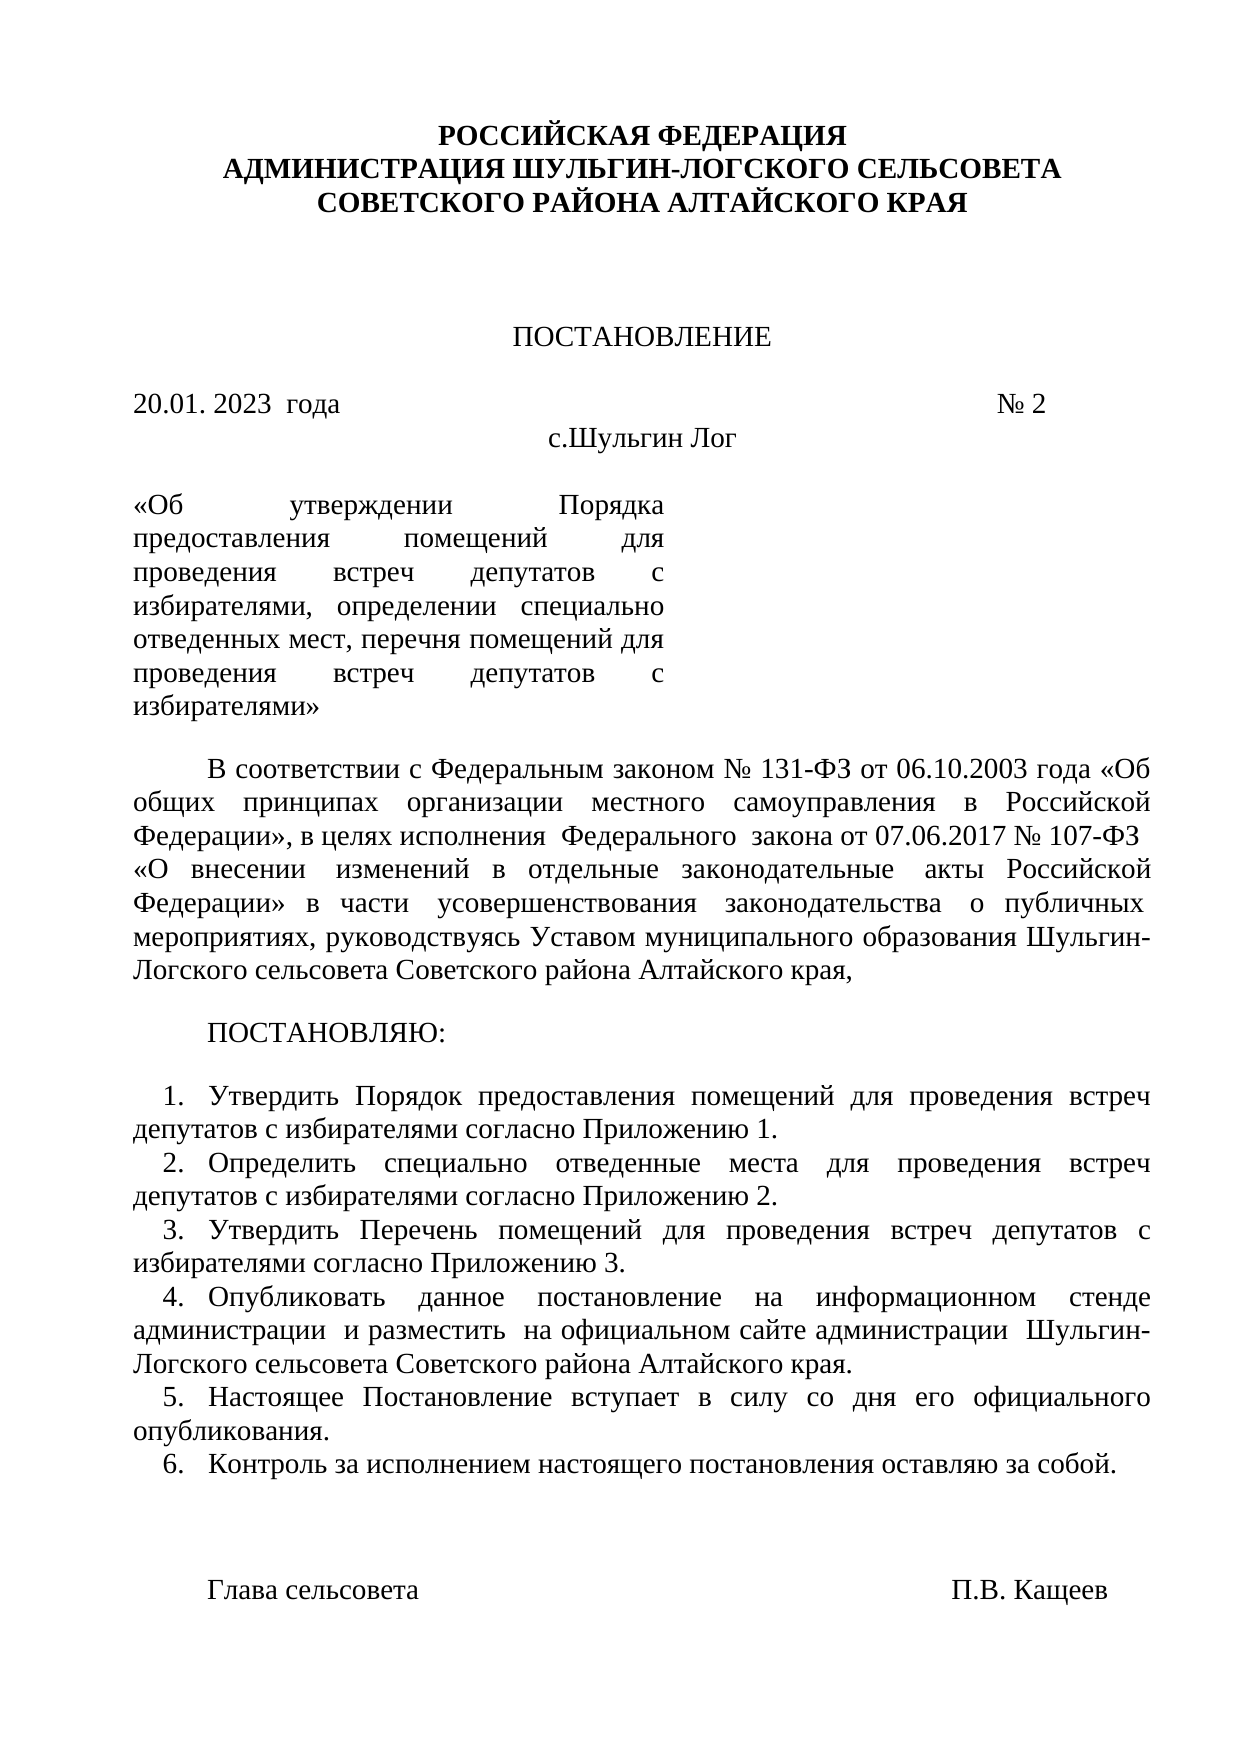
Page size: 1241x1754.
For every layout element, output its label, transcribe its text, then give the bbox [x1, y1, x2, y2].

list Опубликовать данное постановление на информационном стенде администрации и разместить на официальном сайте администрации Шульгин-Логского сельсовета Советского района Алтайского края. [133, 1279, 1152, 1379]
list Определить специально отведенные места для проведения встреч депутатов с избирателями согласно Приложению 2. [133, 1145, 1152, 1212]
text 20.01. 2023 года № 2 [133, 386, 1152, 420]
text Глава сельсовета П.В. Кащеев [133, 1572, 1152, 1606]
text В соответствии с Федеральным законом № 131-ФЗ от 06.10.2003 года «Об общих принципах организации местного самоуправления в Российской Федерации», в целях исполнения Федерального закона от 07.06.2017 № 107-ФЗ «О внесении изменений в отдельные законодательные акты Российской Федерации» в части усовершенствования законодательства о публичных мероприятиях, руководствуясь Уставом муниципального образования Шульгин-Логского сельсовета Советского района Алтайского края, [133, 751, 1152, 986]
text ПОСТАНОВЛЕНИЕ [133, 319, 1152, 353]
text АДМИНИСТРАЦИЯ ШУЛЬГИН-ЛОГСКОГО СЕЛЬСОВЕТА [133, 152, 1152, 185]
text с.Шульгин Лог [133, 420, 1152, 453]
list Контроль за исполнением настоящего постановления оставляю за собой. [133, 1447, 1152, 1480]
text РОССИЙСКАЯ ФЕДЕРАЦИЯ [133, 118, 1152, 152]
list Утвердить Перечень помещений для проведения встреч депутатов с избирателями согласно Приложению 3. [133, 1212, 1152, 1279]
text «Об утверждении Порядка предоставления помещений для проведения встреч депутатов с избирателями, определении специально отведенных мест, перечня помещений для проведения встреч депутатов с избирателями» [133, 487, 664, 722]
list Настоящее Постановление вступает в силу со дня его официального опубликования. [133, 1379, 1152, 1447]
text СОВЕТСКОГО РАЙОНА АЛТАЙСКОГО КРАЯ [133, 185, 1152, 219]
text ПОСТАНОВЛЯЮ: [133, 1015, 1152, 1048]
list Утвердить Порядок предоставления помещений для проведения встреч депутатов с избирателями согласно Приложению 1. [133, 1078, 1152, 1145]
